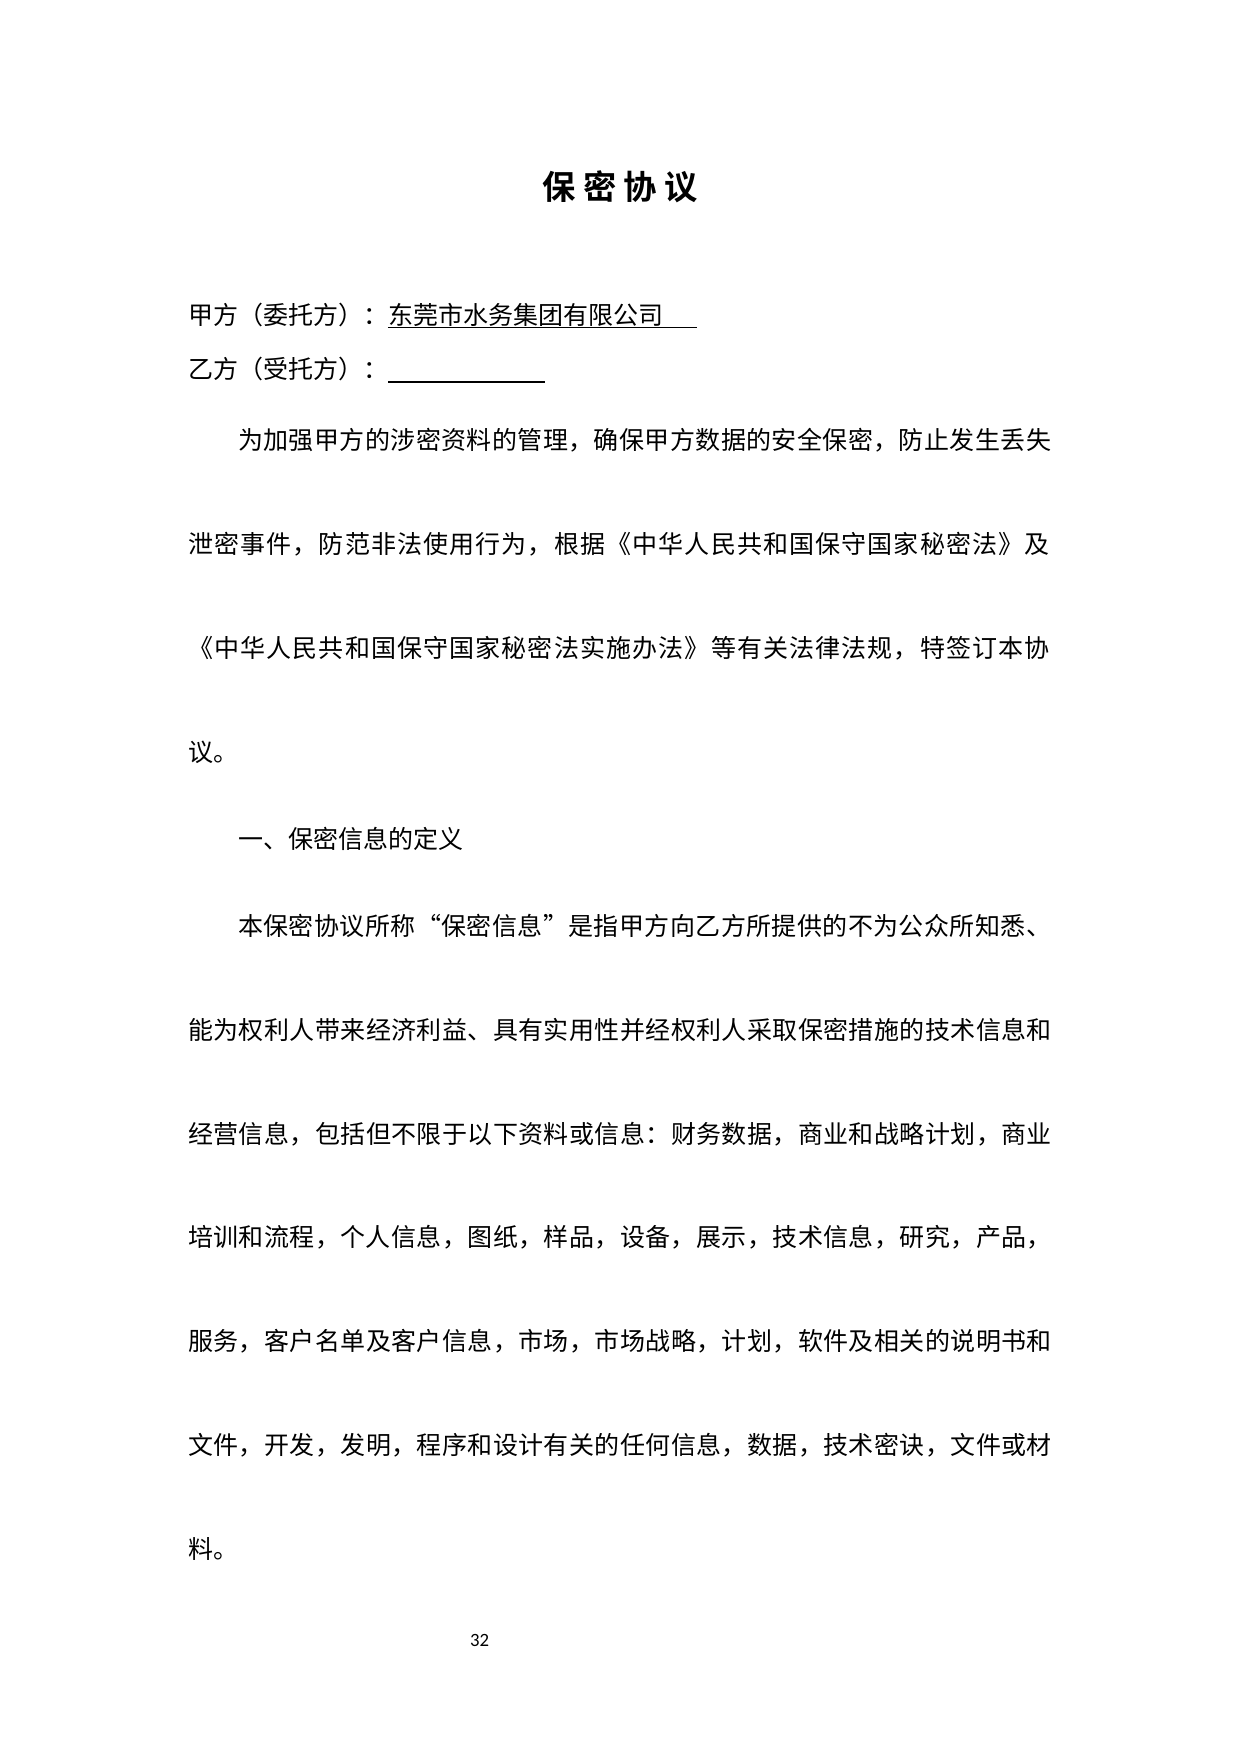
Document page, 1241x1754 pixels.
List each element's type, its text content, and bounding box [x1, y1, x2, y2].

text 保 密 协 议 [188, 151, 1052, 220]
text 为加强甲方的涉密资料的管理，确保甲方数据的安全保密，防止发生丢失泄密事件，防范非法使用行为，根据《中华人民共和国保守国家秘密法》及《中华人民共和国保守国家秘密法实施办法》等有关法律法规，特签订本协议。 [188, 404, 1052, 785]
text 乙方（受托方）： [188, 350, 1052, 386]
text 一、保密信息的定义 [188, 803, 1052, 872]
text 本保密协议所称“保密信息”是指甲方向乙方所提供的不为公众所知悉、能为权利人带来经济利益、具有实用性并经权利人采取保密措施的技术信息和经营信息，包括但不限于以下资料或信息：财务数据，商业和战略计划，商业培训和流程，个人信息，图纸，样品，设备，展示，技术信息，研究，产品，服务，客户名单及客户信息，市场，市场战略，计划，软件及相关的说明书和文件，开发，发明，程序和设计有关的任何信息，数据，技术密诀，文件或材料。 [188, 890, 1052, 1582]
text 甲方（委托方）：东莞市水务集团有限公司 [188, 296, 1052, 332]
